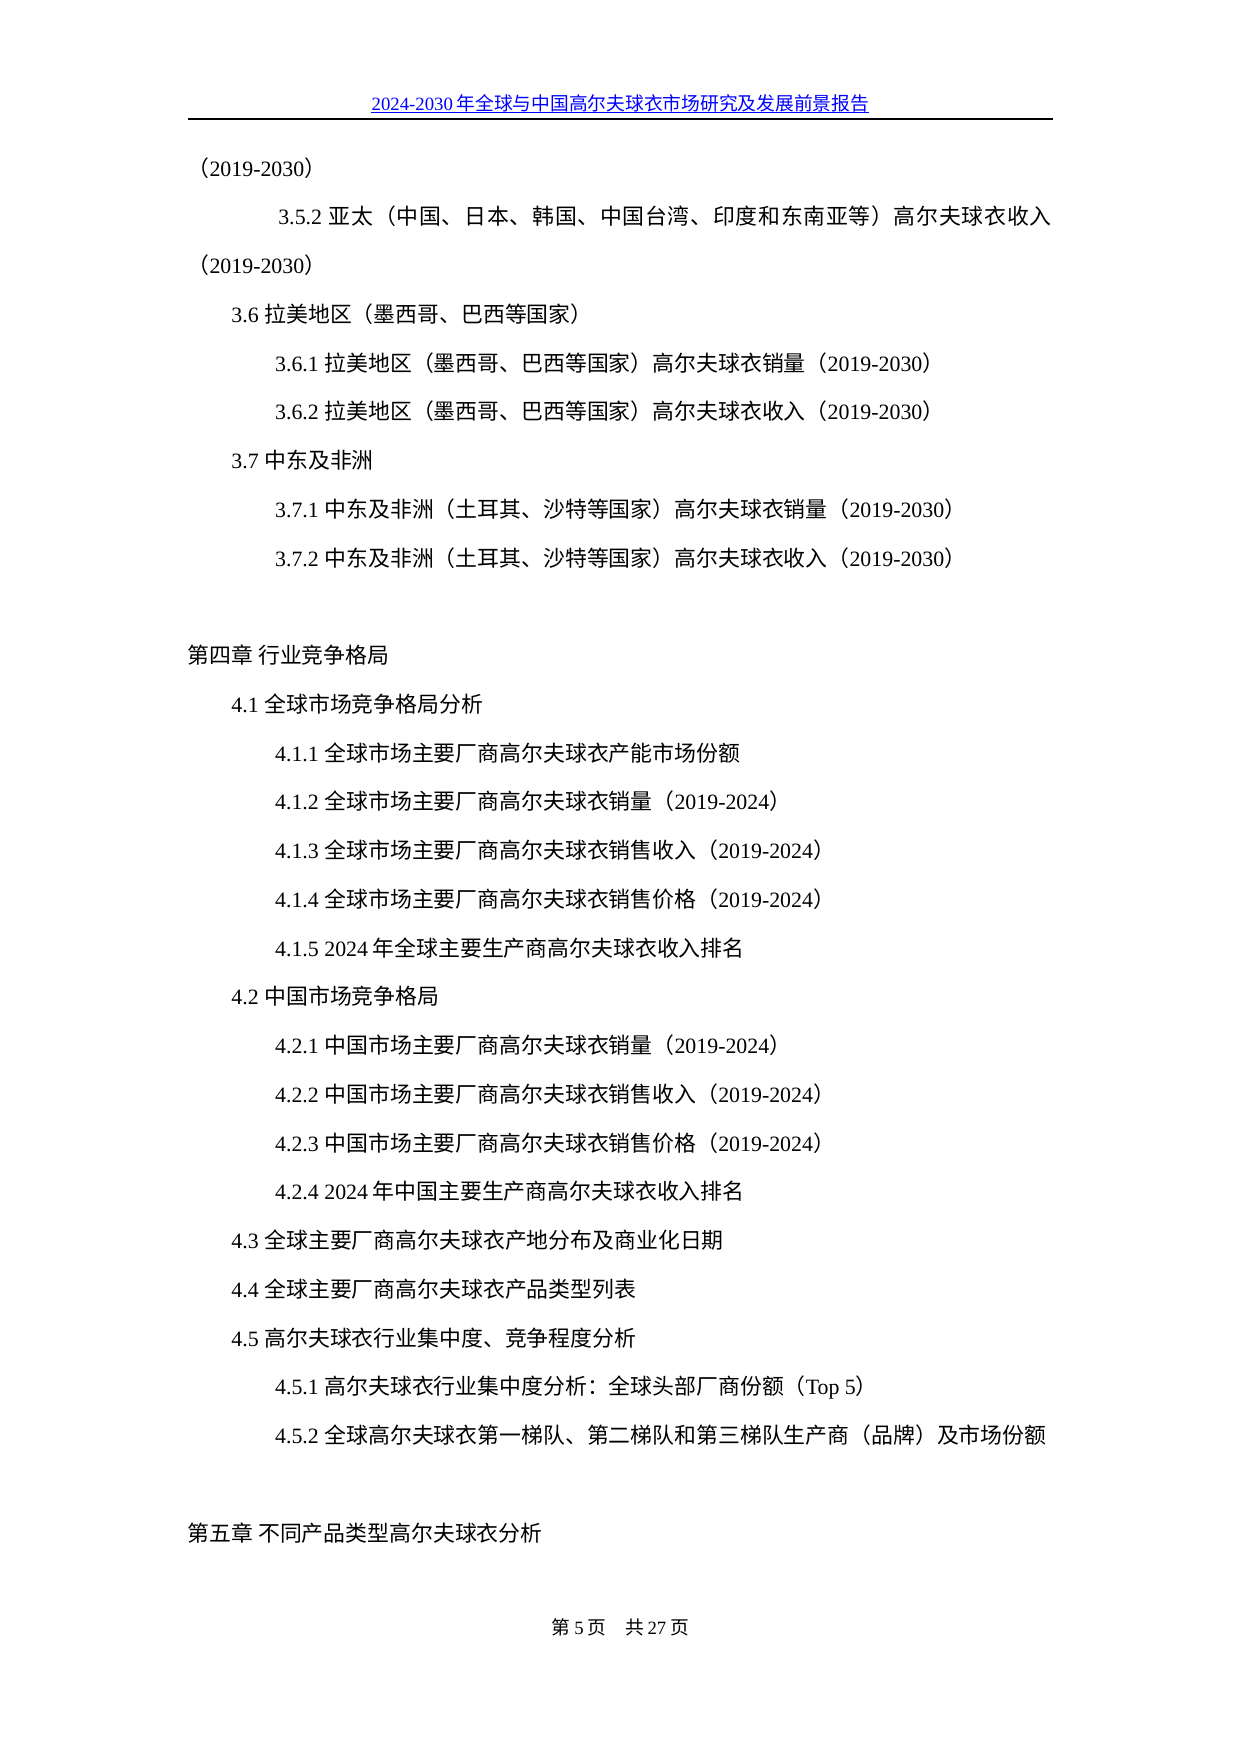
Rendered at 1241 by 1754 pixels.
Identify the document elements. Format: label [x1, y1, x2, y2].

text [187, 150, 1053, 1548]
